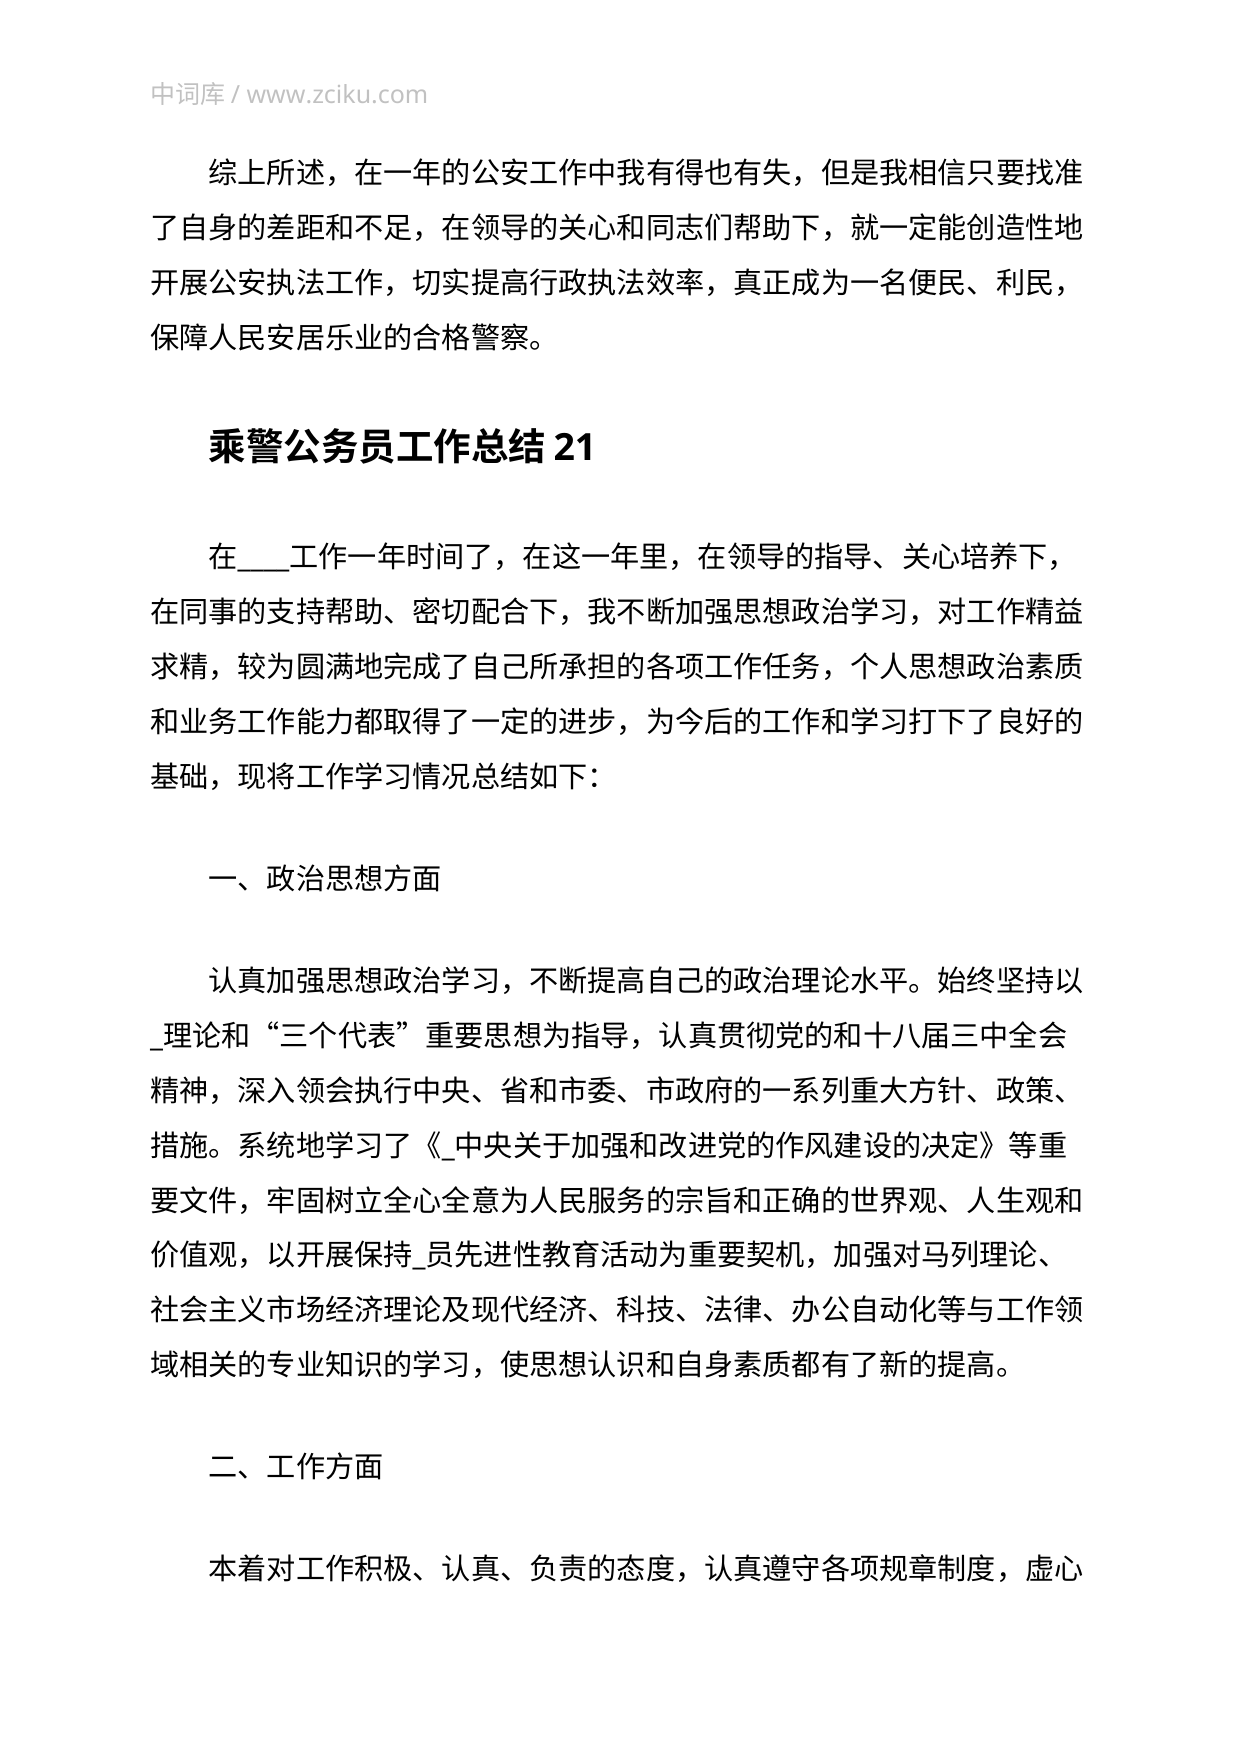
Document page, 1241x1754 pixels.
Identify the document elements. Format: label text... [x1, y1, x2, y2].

text 综上所述，在一年的公安工作中我有得也有失，但是我相信只要找准了自身的差距和不足，在领导的关心和同志们帮助下，就一定能创造性地开展公安执法工作，切实提高行政执法效率，真正成为一名便民、利民，保障人民安居乐业的合格警察。 [150, 150, 1090, 357]
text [150, 1545, 1090, 1588]
text 二、工作方面 [150, 1444, 1090, 1486]
text 乘警公务员工作总结21 [150, 416, 1090, 471]
text 在____工作一年时间了，在这一年里，在领导的指导、关心培养下，在同事的支持帮助、密切配合下，我不断加强思想政治学习，对工作精益求精，较为圆满地完成了自己所承担的各项工作任务，个人思想政治素质和业务工作能力都取得了一定的进步，为今后的工作和学习打下了良好的基础，现将工作学习情况总结如下： [150, 534, 1090, 796]
text 认真加强思想政治学习，不断提高自己的政治理论水平。始终坚持以_理论和“三个代表”重要思想为指导，认真贯彻党的和十八届三中全会精神，深入领会执行中央、省和市委、市政府的一系列重大方针、政策、措施。系统地学习了《_中央关于加强和改进党的作风建设的决定》等重要文件，牢固树立全心全意为人民服务的宗旨和正确的世界观、人生观和价值观，以开展保持_员先进性教育活动为重要契机，加强对马列理论、社会主义市场经济理论及现代经济、科技、法律、办公自动化等与工作领域相关的专业知识的学习，使思想认识和自身素质都有了新的提高。 [150, 957, 1090, 1384]
text 一、政治思想方面 [150, 856, 1090, 898]
